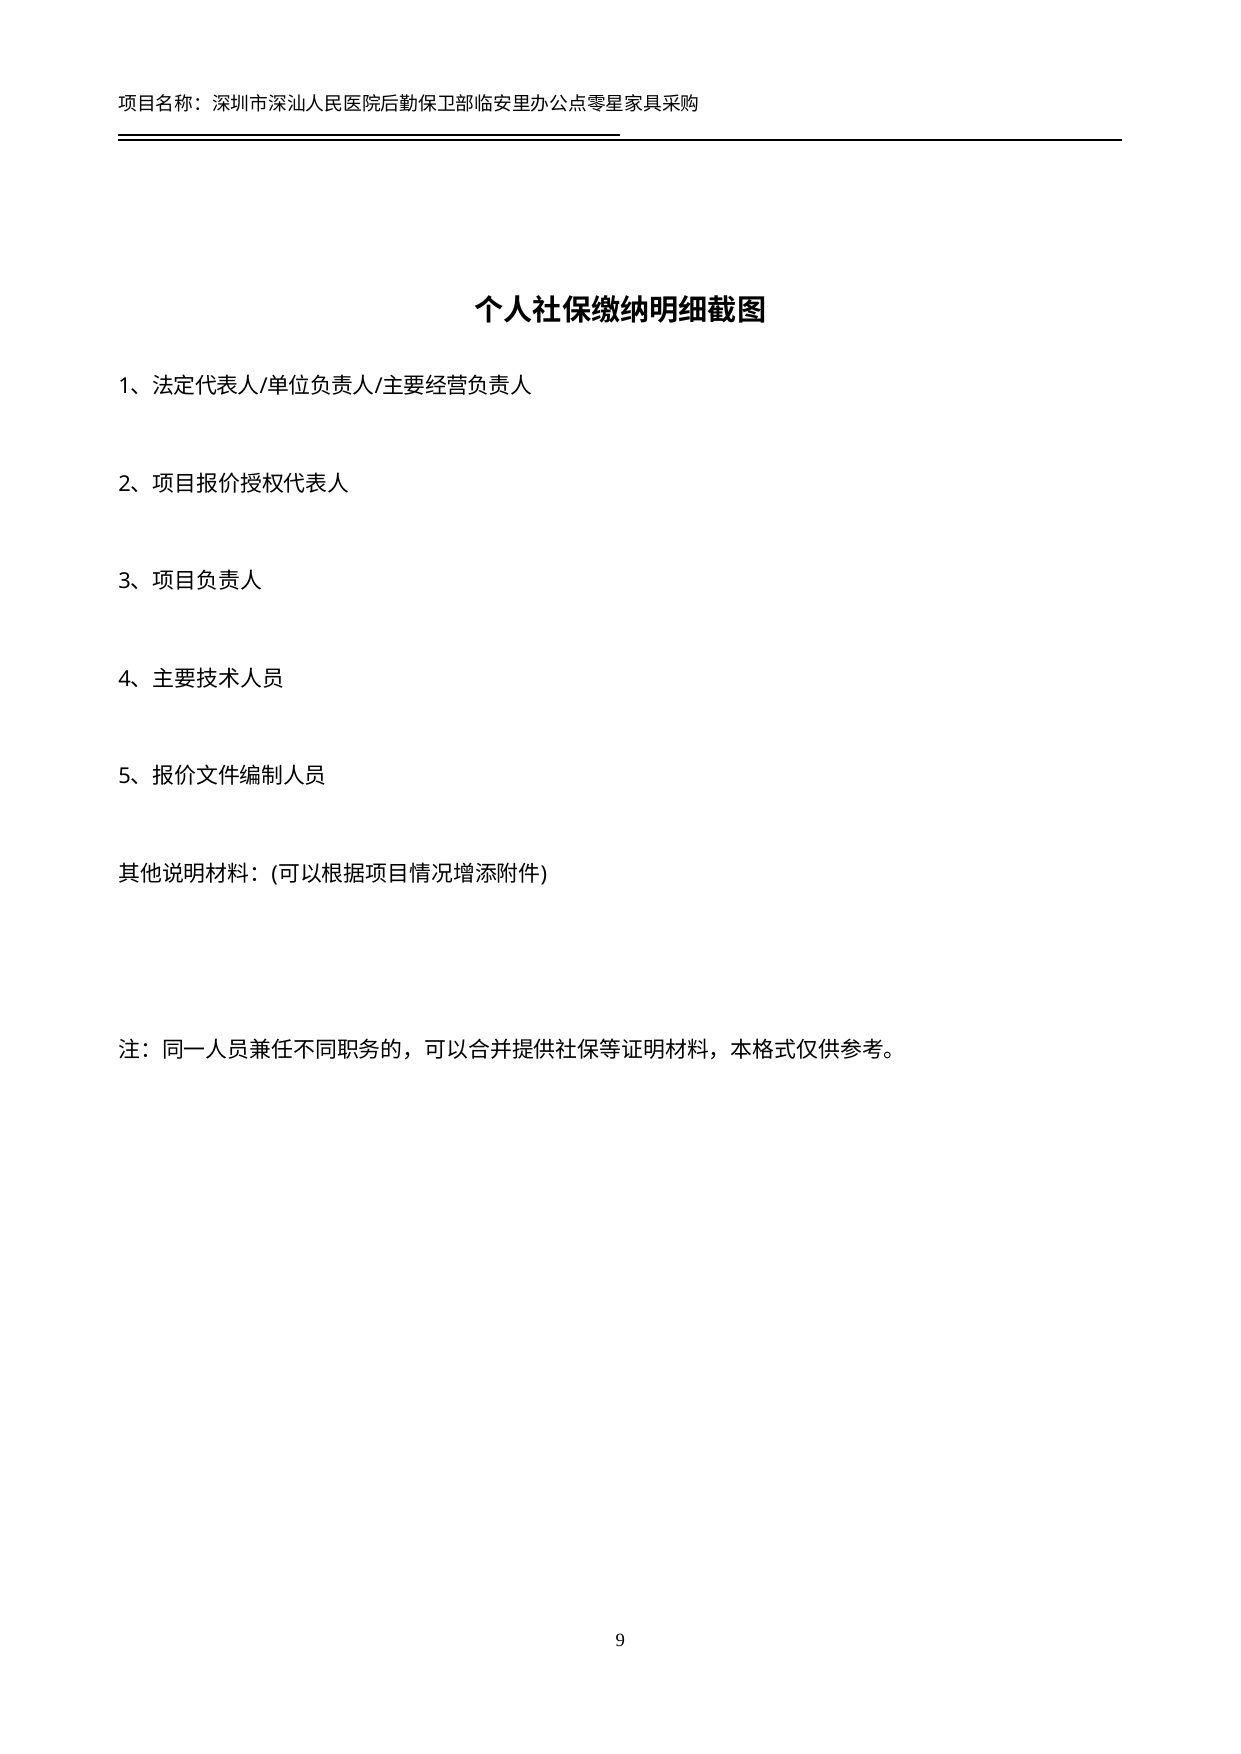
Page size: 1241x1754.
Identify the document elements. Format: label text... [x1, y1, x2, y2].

text 4、主要技术人员 [118, 660, 1122, 693]
subtitle 个人社保缴纳明细截图 [118, 276, 1122, 341]
text 其他说明材料：(可以根据项目情况增添附件) [118, 855, 1122, 888]
text 注：同一人员兼任不同职务的，可以合并提供社保等证明材料，本格式仅供参考。 [118, 1031, 1122, 1064]
list 报价文件编制人员 [118, 758, 1122, 790]
text 2、项目报价授权代表人 [118, 465, 1122, 498]
text 1、法定代表人/单位负责人/主要经营负责人 [118, 368, 1122, 400]
text 3、项目负责人 [118, 563, 1122, 595]
